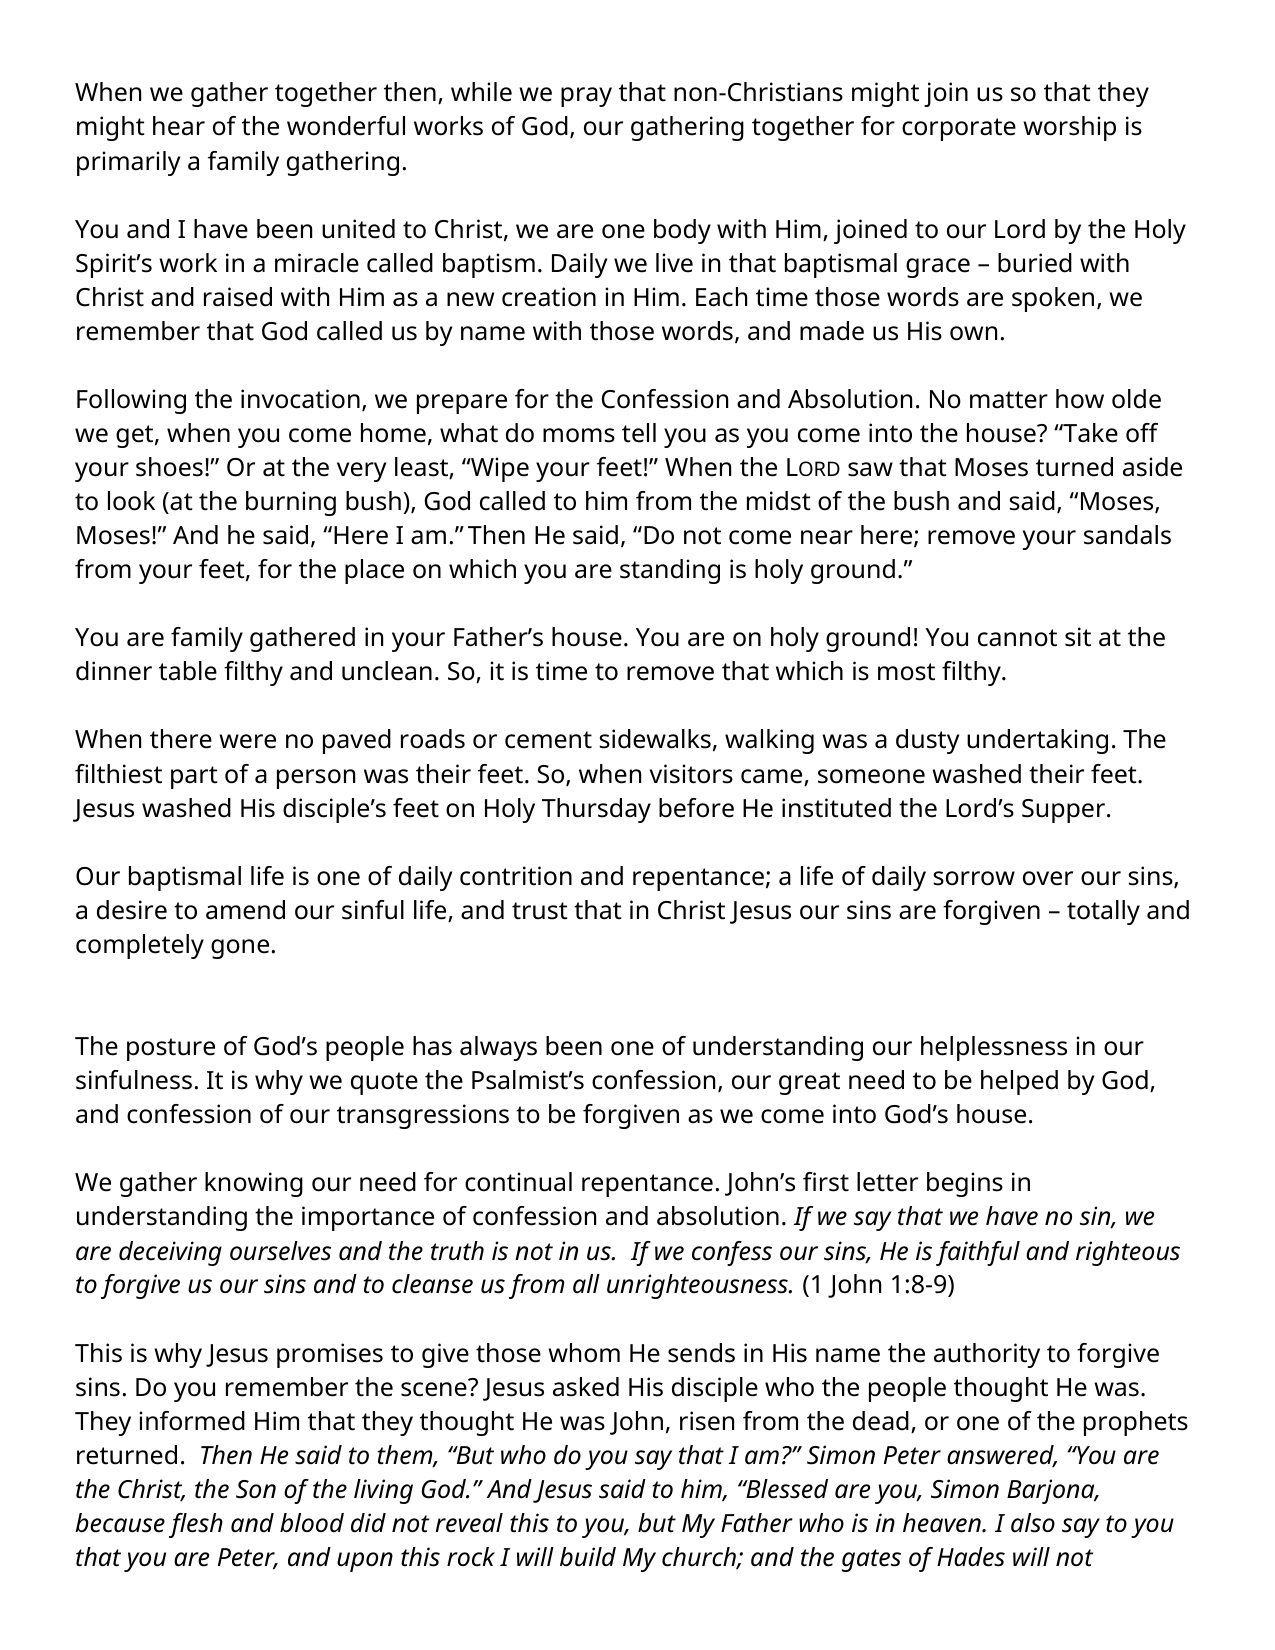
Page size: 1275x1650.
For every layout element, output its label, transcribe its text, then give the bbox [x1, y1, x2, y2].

text Following the invocation, we prepare for the Confession and Absolution. No matter how olde we get, when you come home, what do moms tell you as you come into the house? “Take off your shoes!” Or at the very least, “Wipe your feet!” When the Lord saw that Moses turned aside to look (at the burning bush), God called to him from the midst of the bush and said, “Moses, Moses!” And he said, “Here I am.” Then He said, “Do not come near here; remove your sandals from your feet, for the place on which you are standing is holy ground.” [75, 382, 1200, 586]
text When there were no paved roads or cement sidewalks, walking was a dusty undertaking. The filthiest part of a person was their feet. So, when visitors came, someone washed their feet. Jesus washed His disciple’s feet on Holy Thursday before He instituted the Lord’s Supper. [75, 722, 1200, 824]
text When we gather together then, while we pray that non-Christians might join us so that they might hear of the wonderful works of God, our gathering together for corporate worship is primarily a family gathering. [75, 75, 1200, 177]
text We gather knowing our need for continual repentance. John’s first letter begins in understanding the importance of confession and absolution. If we say that we have no sin, we are deceiving ourselves and the truth is not in us. If we confess our sins, He is faithful and righteous to forgive us our sins and to cleanse us from all unrighteousness. (1 John 1:8-9) [75, 1165, 1200, 1301]
text You are family gathered in your Father’s house. You are on holy ground! You cannot sit at the dinner table filthy and unclean. So, it is time to remove that which is most filthy. [75, 620, 1200, 688]
text You and I have been united to Christ, we are one body with Him, joined to our Lord by the Holy Spirit’s work in a miracle called baptism. Daily we live in that baptismal grace – buried with Christ and raised with Him as a new creation in Him. Each time those words are spoken, we remember that God called us by name with those words, and made us His own. [75, 211, 1200, 347]
text The posture of God’s people has always been one of understanding our helplessness in our sinfulness. It is why we quote the Psalmist’s confession, our great need to be helped by God, and confession of our transgressions to be forgiven as we come into God’s house. [75, 1029, 1200, 1131]
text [75, 1335, 1200, 1574]
text Our baptismal life is one of daily contrition and repentance; a life of daily sorrow over our sins, a desire to amend our sinful life, and trust that in Christ Jesus our sins are forgiven – totally and completely gone. [75, 858, 1200, 961]
